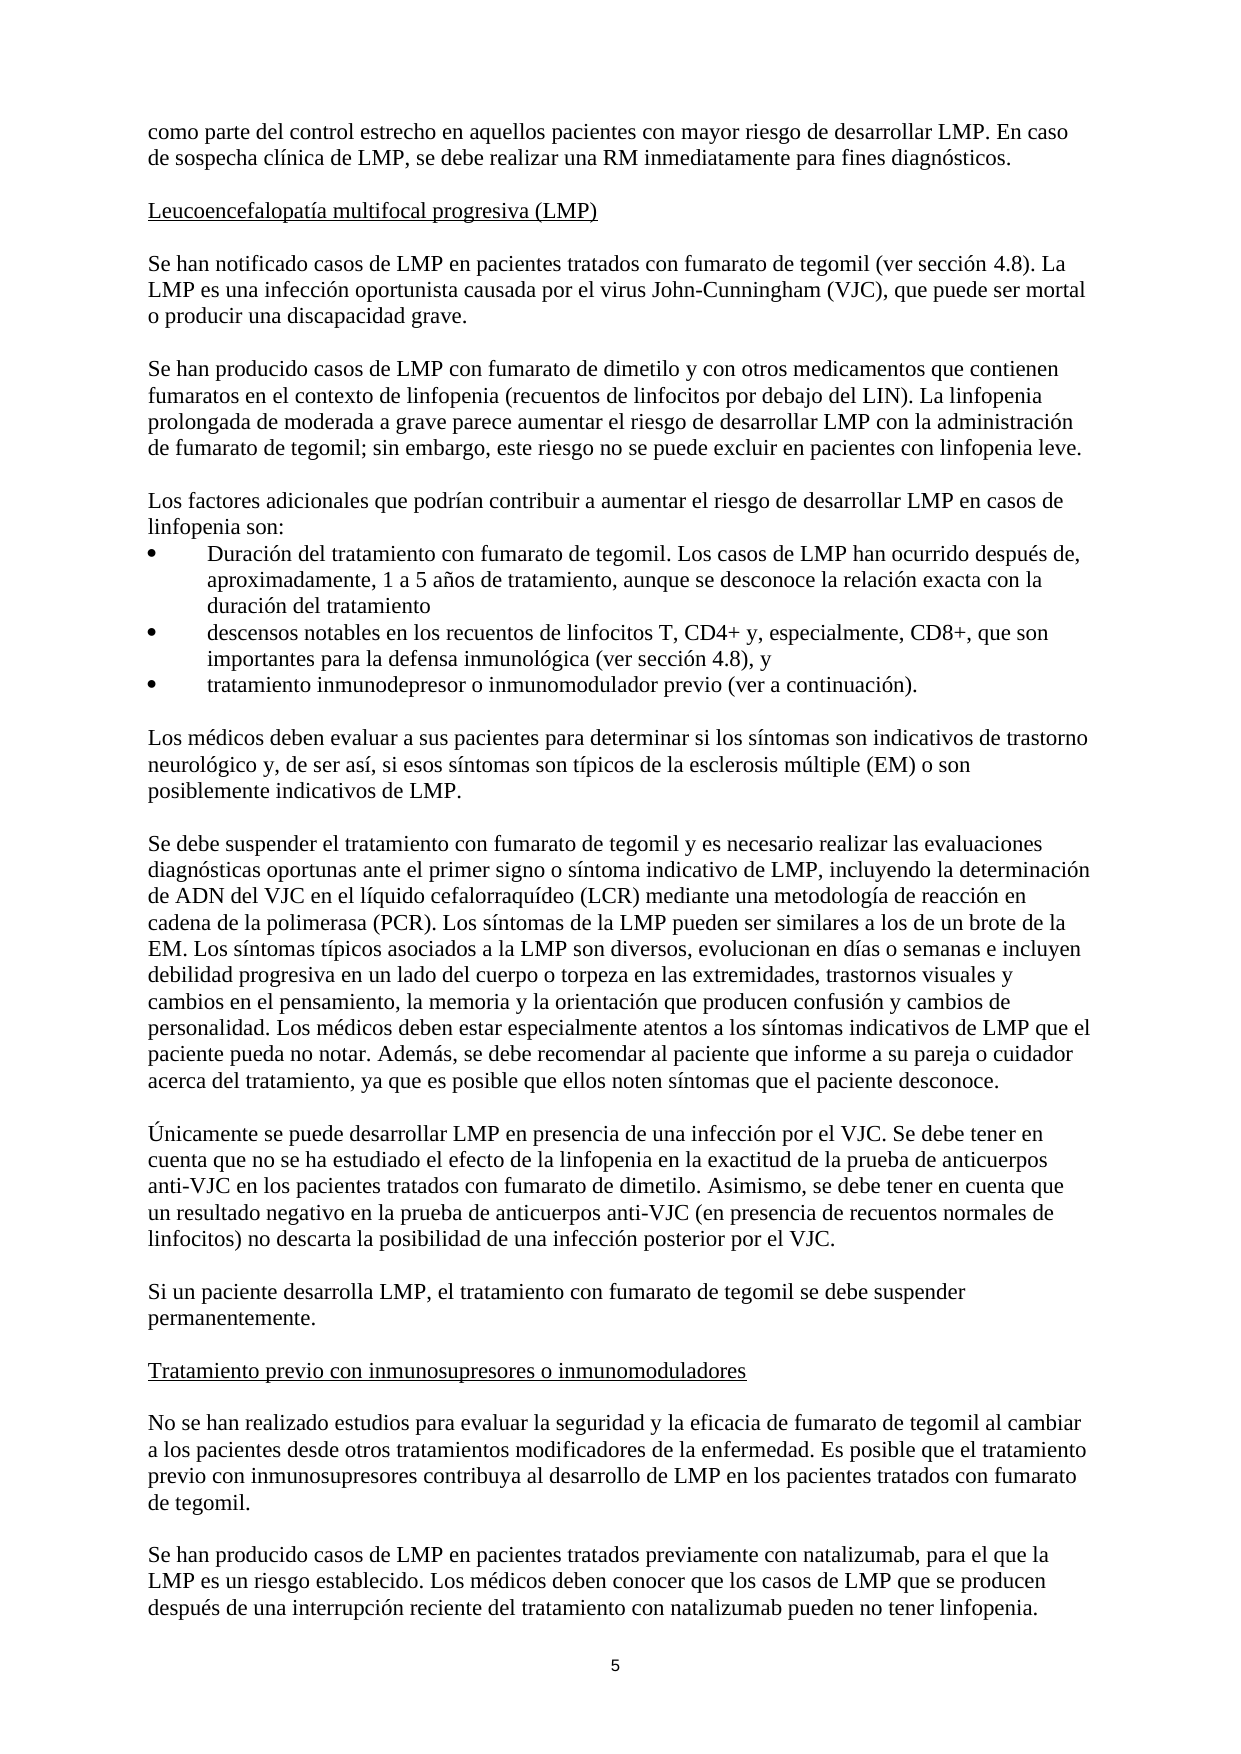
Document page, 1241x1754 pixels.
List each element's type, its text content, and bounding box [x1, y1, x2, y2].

list descensos notables en los recuentos de linfocitos T, CD4+ y, especialmente, CD8+, que son importantes para la defensa inmunológica (ver sección 4.8), y [148, 619, 1092, 672]
text Si un paciente desarrolla LMP, el tratamiento con fumarato de tegomil se debe suspender permanentemente. [148, 1278, 1092, 1330]
text Se han producido casos de LMP con fumarato de dimetilo y con otros medicamentos que contienen fumaratos en el contexto de linfopenia (recuentos de linfocitos por debajo del LIN). La linfopenia prolongada de moderada a grave parece aumentar el riesgo de desarrollar LMP con la administración de fumarato de tegomil; sin embargo, este riesgo no se puede excluir en pacientes con linfopenia leve. [148, 355, 1092, 461]
text Únicamente se puede desarrollar LMP en presencia de una infección por el VJC. Se debe tener en cuenta que no se ha estudiado el efecto de la linfopenia en la exactitud de la prueba de anticuerpos anti-VJC en los pacientes tratados con fumarato de dimetilo. Asimismo, se debe tener en cuenta que un resultado negativo en la prueba de anticuerpos anti-VJC (en presencia de recuentos normales de linfocitos) no descarta la posibilidad de una infección posterior por el VJC. [148, 1119, 1092, 1251]
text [148, 118, 1092, 171]
text No se han realizado estudios para evaluar la seguridad y la eficacia de fumarato de tegomil al cambiar a los pacientes desde otros tratamientos modificadores de la enfermedad. Es posible que el tratamiento previo con inmunosupresores contribuya al desarrollo de LMP en los pacientes tratados con fumarato de tegomil. [148, 1409, 1092, 1515]
list Duración del tratamiento con fumarato de tegomil. Los casos de LMP han ocurrido después de, aproximadamente, 1 a 5 años de tratamiento, aunque se desconoce la relación exacta con la duración del tratamiento [148, 540, 1092, 619]
text Los factores adicionales que podrían contribuir a aumentar el riesgo de desarrollar LMP en casos de linfopenia son: [148, 487, 1092, 540]
text Se debe suspender el tratamiento con fumarato de tegomil y es necesario realizar las evaluaciones diagnósticas oportunas ante el primer signo o síntoma indicativo de LMP, incluyendo la determinación de ADN del VJC en el líquido cefalorraquídeo (LCR) mediante una metodología de reacción en cadena de la polimerasa (PCR). Los síntomas de la LMP pueden ser similares a los de un brote de la EM. Los síntomas típicos asociados a la LMP son diversos, evolucionan en días o semanas e incluyen debilidad progresiva en un lado del cuerpo o torpeza en las extremidades, trastornos visuales y cambios en el pensamiento, la memoria y la orientación que producen confusión y cambios de personalidad. Los médicos deben estar especialmente atentos a los síntomas indicativos de LMP que el paciente pueda no notar. Además, se debe recomendar al paciente que informe a su pareja o cuidador acerca del tratamiento, ya que es posible que ellos noten síntomas que el paciente desconoce. [148, 830, 1092, 1093]
text Los médicos deben evaluar a sus pacientes para determinar si los síntomas son indicativos de trastorno neurológico y, de ser así, si esos síntomas son típicos de la esclerosis múltiple (EM) o son posiblemente indicativos de LMP. [148, 724, 1092, 803]
text Tratamiento previo con inmunosupresores o inmunomoduladores [148, 1357, 1092, 1383]
text Se han notificado casos de LMP en pacientes tratados con fumarato de tegomil (ver sección 4.8). La LMP es una infección oportunista causada por el virus John-Cunningham (VJC), que puede ser mortal o producir una discapacidad grave. [148, 250, 1092, 329]
text Leucoencefalopatía multifocal progresiva (LMP) [148, 197, 1092, 223]
text Se han producido casos de LMP en pacientes tratados previamente con natalizumab, para el que la LMP es un riesgo establecido. Los médicos deben conocer que los casos de LMP que se producen después de una interrupción reciente del tratamiento con natalizumab pueden no tener linfopenia. [148, 1541, 1092, 1620]
list tratamiento inmunodepresor o inmunomodulador previo (ver a continuación). [148, 672, 1092, 698]
